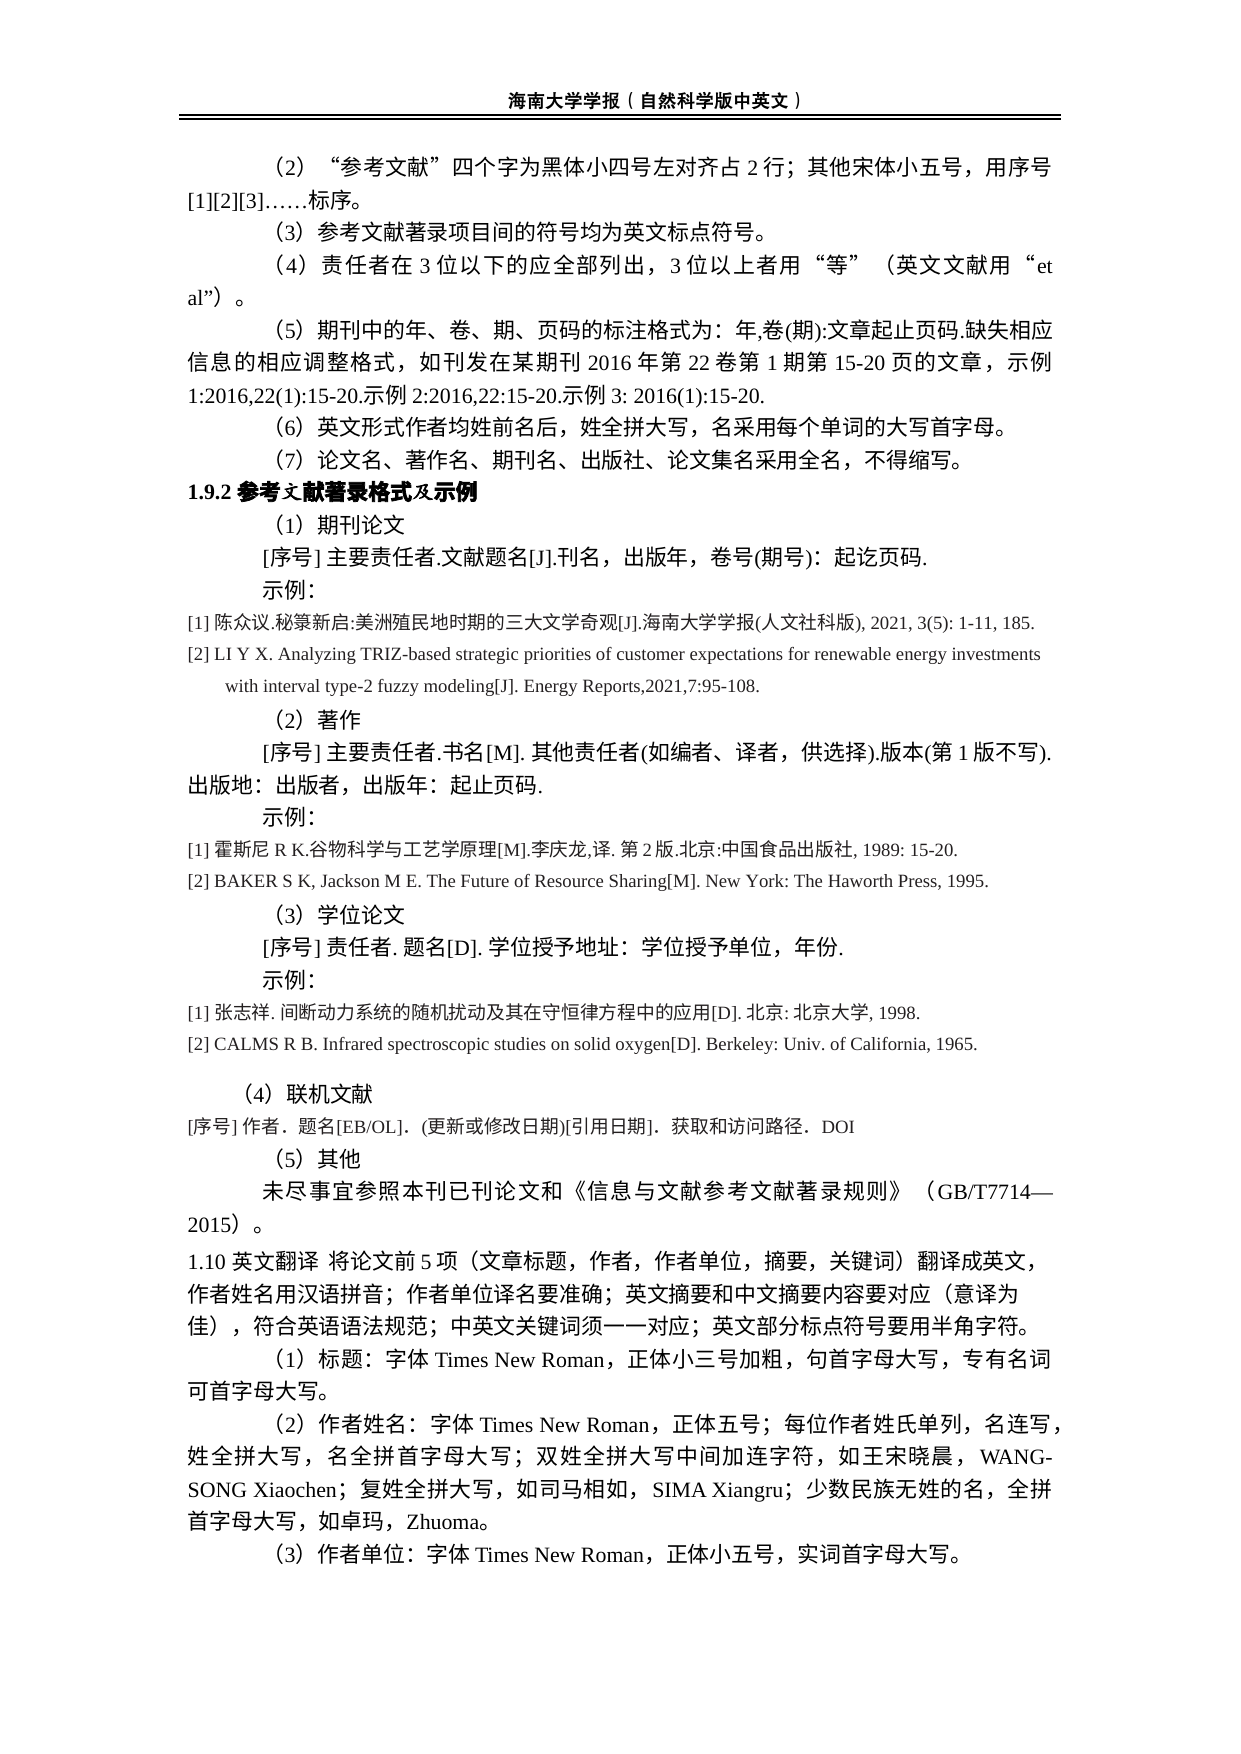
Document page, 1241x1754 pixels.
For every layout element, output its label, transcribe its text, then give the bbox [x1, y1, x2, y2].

text [序号] 主要责任者.文献题名[J].刊名，出版年，卷号(期号)：起讫页码. [187, 540, 1053, 572]
text （5）期刊中的年、卷、期、页码的标注格式为：年,卷(期):文章起止页码.缺失相应信息的相应调整格式，如刊发在某期刊2016年第22卷第1期第15-20页的文章，示例1:2016,22(1):15-20.示例2:2016,22:15-20.示例3: 2016(1):15-20. [187, 312, 1053, 410]
text （6）英文形式作者均姓前名后，姓全拼大写，名采用每个单词的大写首字母。 [187, 410, 1053, 442]
text （3）作者单位：字体Times New Roman，正体小五号，实词首字母大写。 [187, 1536, 1053, 1569]
text [1] 霍斯尼R K.谷物科学与工艺学原理[M].李庆龙,译. 第2版.北京:中国食品出版社, 1989: 15-20. [187, 832, 1053, 865]
text [序号] 主要责任者.书名[M]. 其他责任者(如编者、译者，供选择).版本(第1版不写). 出版地：出版者，出版年：起止页码. [187, 735, 1053, 800]
text 未尽事宜参照本刊已刊论文和《信息与文献参考文献著录规则》（GB/T7714—2015）。 [187, 1174, 1053, 1239]
text [2] LI Y X. Analyzing TRIZ-based strategic priorities of customer expectations for renewable energy investments with interval type-2 fuzzy modeling[J]. Energy Reports,2021,7:95-108. [187, 637, 1053, 702]
text [1] 陈众议.秘箓新启:美洲殖民地时期的三大文学奇观[J].海南大学学报(人文社科版), 2021, 3(5): 1-11, 185. [187, 605, 1053, 637]
text （7）论文名、著作名、期刊名、出版社、论文集名采用全名，不得缩写。 [187, 442, 1053, 475]
text （3）参考文献著录项目间的符号均为英文标点符号。 [187, 215, 1053, 247]
text [2] BAKER S K, Jackson M E. The Future of Resource Sharing[M]. New York: The Haworth Press, 1995. [187, 865, 1053, 897]
text （2）著作 [187, 702, 1053, 735]
subtitle 1.10 英文翻译 将论文前5项（文章标题，作者，作者单位，摘要，关键词）翻译成英文，作者姓名用汉语拼音；作者单位译名要准确；英文摘要和中文摘要内容要对应（意译为佳），符合英语语法规范；中英文关键词须一一对应；英文部分标点符号要用半角字符。 [187, 1244, 1053, 1341]
text [1] 张志祥. 间断动力系统的随机扰动及其在守恒律方程中的应用[D]. 北京: 北京大学, 1998. [187, 995, 1053, 1027]
text [序号] 作者．题名[EB/OL]．(更新或修改日期)[引用日期]．获取和访问路径．DOI [187, 1109, 1053, 1141]
text 示例： [187, 962, 1053, 995]
text （5）其他 [187, 1141, 1053, 1174]
text （1）标题：字体Times New Roman，正体小三号加粗，句首字母大写，专有名词可首字母大写。 [187, 1341, 1053, 1406]
text （2）“参考文献”四个字为黑体小四号左对齐占2行；其他宋体小五号，用序号[1][2][3]……标序。 [187, 150, 1053, 215]
text （3）学位论文 [187, 897, 1053, 930]
text （4）联机文献 [187, 1076, 1053, 1109]
subtitle 1.9.2 参考文献著录格式及示例 [187, 475, 1053, 507]
text （4）责任者在3位以下的应全部列出，3位以上者用“等”（英文文献用“et al”）。 [187, 247, 1053, 312]
text （1）期刊论文 [187, 507, 1053, 540]
text [序号] 责任者. 题名[D]. 学位授予地址：学位授予单位，年份. [187, 930, 1053, 962]
text （2）作者姓名：字体Times New Roman，正体五号；每位作者姓氏单列，名连写，姓全拼大写，名全拼首字母大写；双姓全拼大写中间加连字符，如王宋晓晨，WANG-SONG Xiaochen；复姓全拼大写，如司马相如，SIMA Xiangru；少数民族无姓的名，全拼首字母大写，如卓玛，Zhuoma。 [187, 1406, 1053, 1536]
text [2] CALMS R B. Infrared spectroscopic studies on solid oxygen[D]. Berkeley: Univ. of California, 1965. [187, 1027, 1053, 1060]
text 示例： [187, 800, 1053, 832]
text 示例： [187, 572, 1053, 605]
